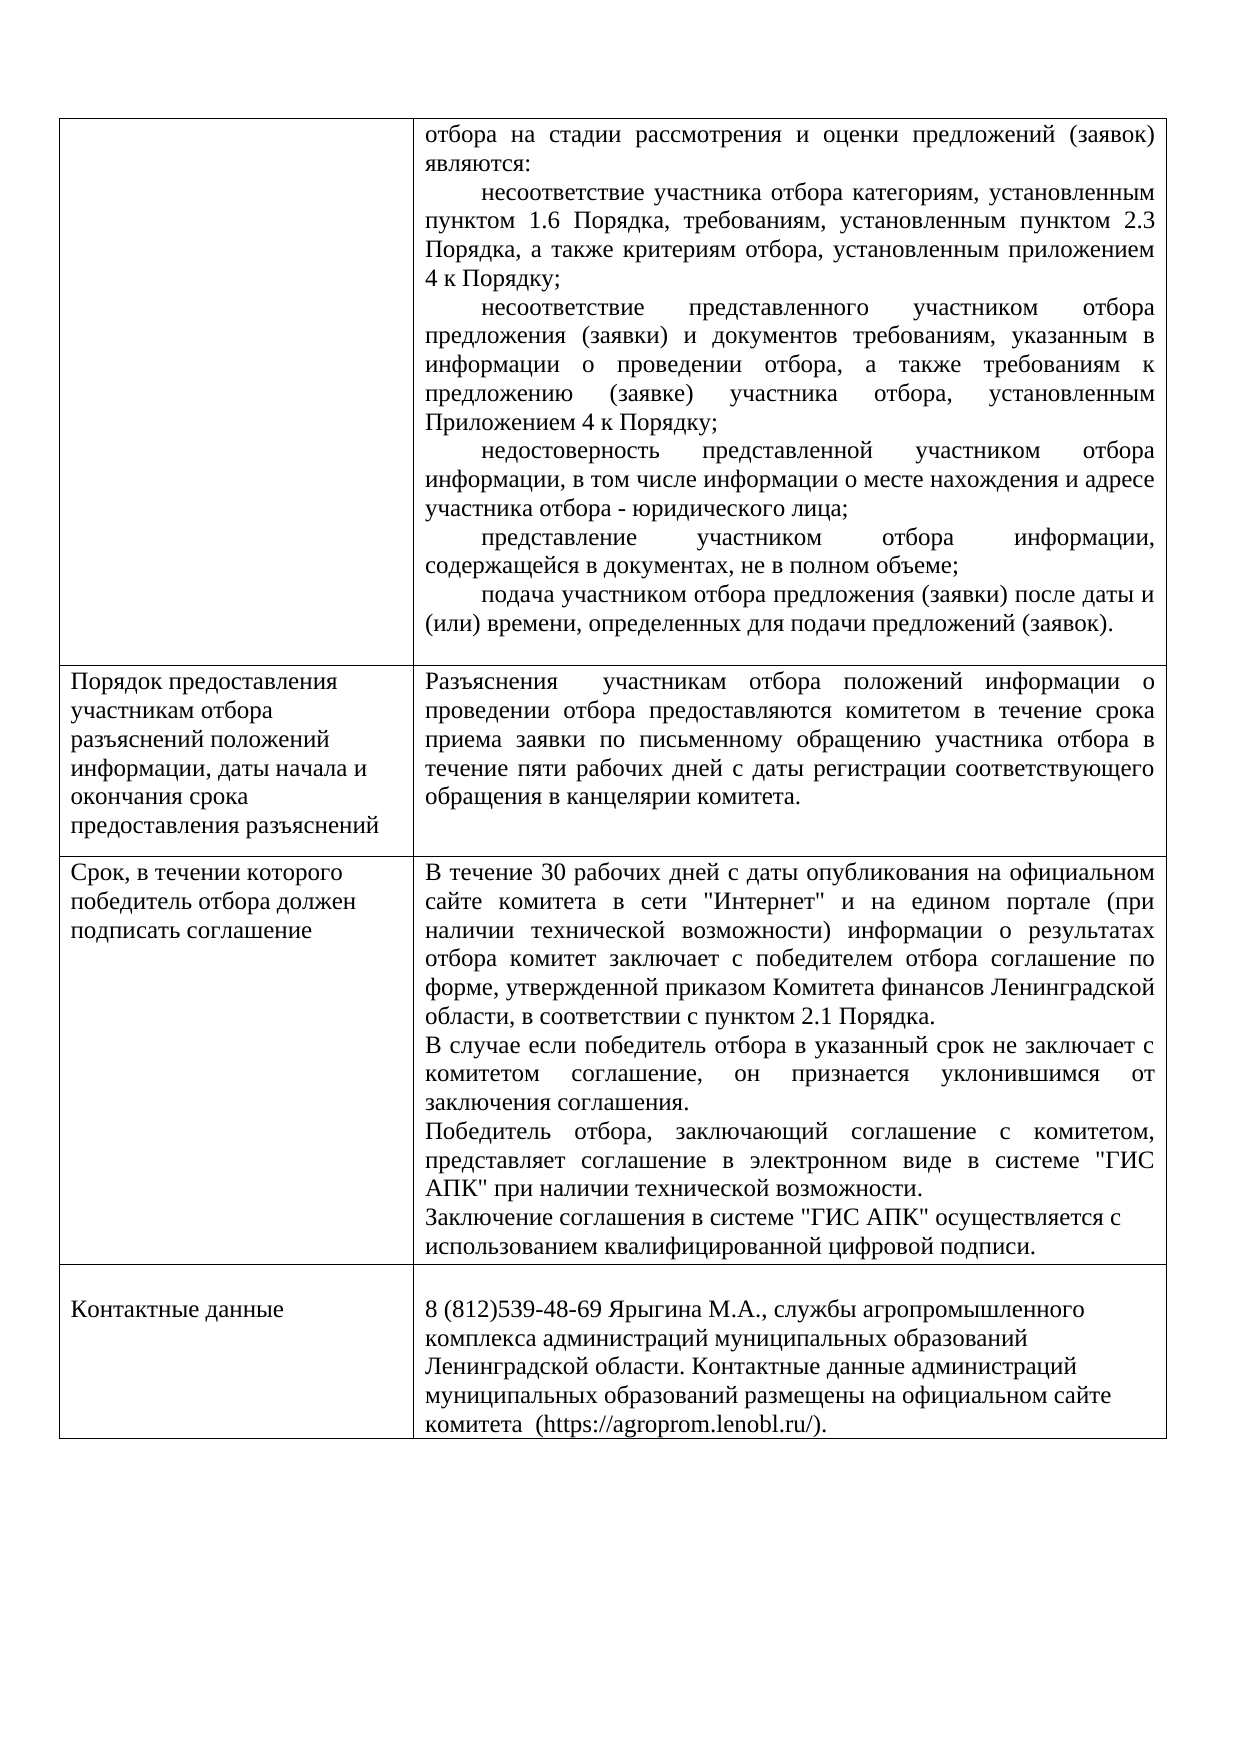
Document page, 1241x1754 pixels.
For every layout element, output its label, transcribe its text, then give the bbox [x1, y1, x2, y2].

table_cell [60, 119, 413, 665]
table_cell Контактные данные [60, 1265, 413, 1438]
table_cell 8 (812)539-48-69 Ярыгина М.А., службы агропромышленного комплекса администраций муниципальных образований Ленинградской области. Контактные данные администраций муниципальных образований размещены на официальном сайте комитета (https://agroprom.lenobl.ru/). [414, 1265, 1166, 1438]
table_cell Разъяснения участникам отбора положений информации о проведении отбора предоставляются комитетом в течение срока приема заявки по письменному обращению участника отбора в течение пяти рабочих дней с даты регистрации соответствующего обращения в канцелярии комитета. [414, 666, 1166, 856]
table_cell Срок, в течении которого победитель отбора должен подписать соглашение [60, 857, 413, 1264]
table_cell Порядок предоставления участникам отбора разъяснений положений информации, даты начала и окончания срока предоставления разъяснений [60, 666, 413, 856]
table_cell В течение 30 рабочих дней с даты опубликования на официальном сайте комитета в сети "Интернет" и на едином портале (при наличии технической возможности) информации о результатах отбора комитет заключает с победителем отбора соглашение по форме, утвержденной приказом Комитета финансов Ленинградской области, в соответствии с пунктом 2.1 Порядка. В случае если победитель отбора в указанный срок не заключает с комитетом соглашение, он признается уклонившимся от заключения соглашения. Победитель отбора, заключающий соглашение с комитетом, представляет соглашение в электронном виде в системе "ГИС АПК" при наличии технической возможности. Заключение соглашения в системе "ГИС АПК" осуществляется с использованием квалифицированной цифровой подписи. [414, 857, 1166, 1264]
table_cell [414, 119, 1166, 665]
